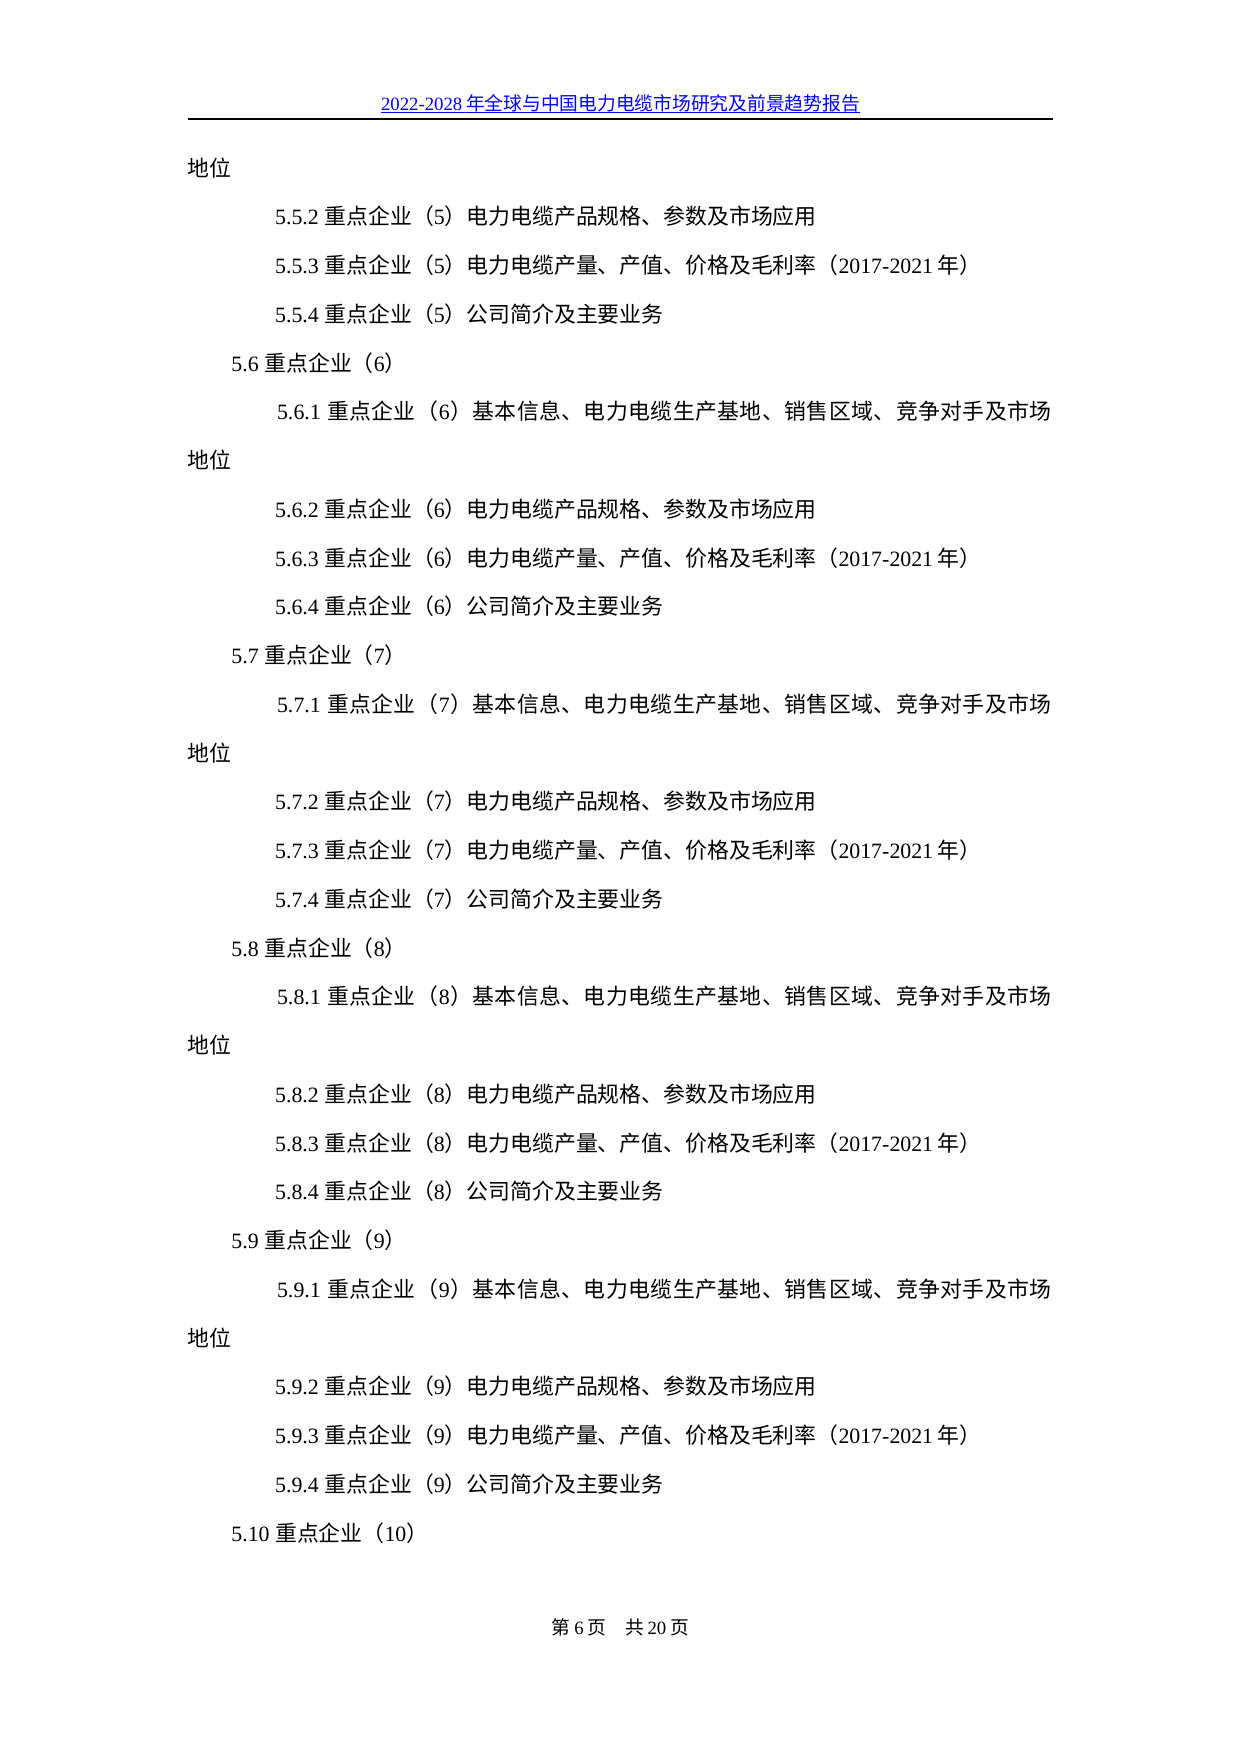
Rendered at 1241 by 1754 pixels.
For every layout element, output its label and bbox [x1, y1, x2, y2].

text [187, 150, 1053, 1548]
